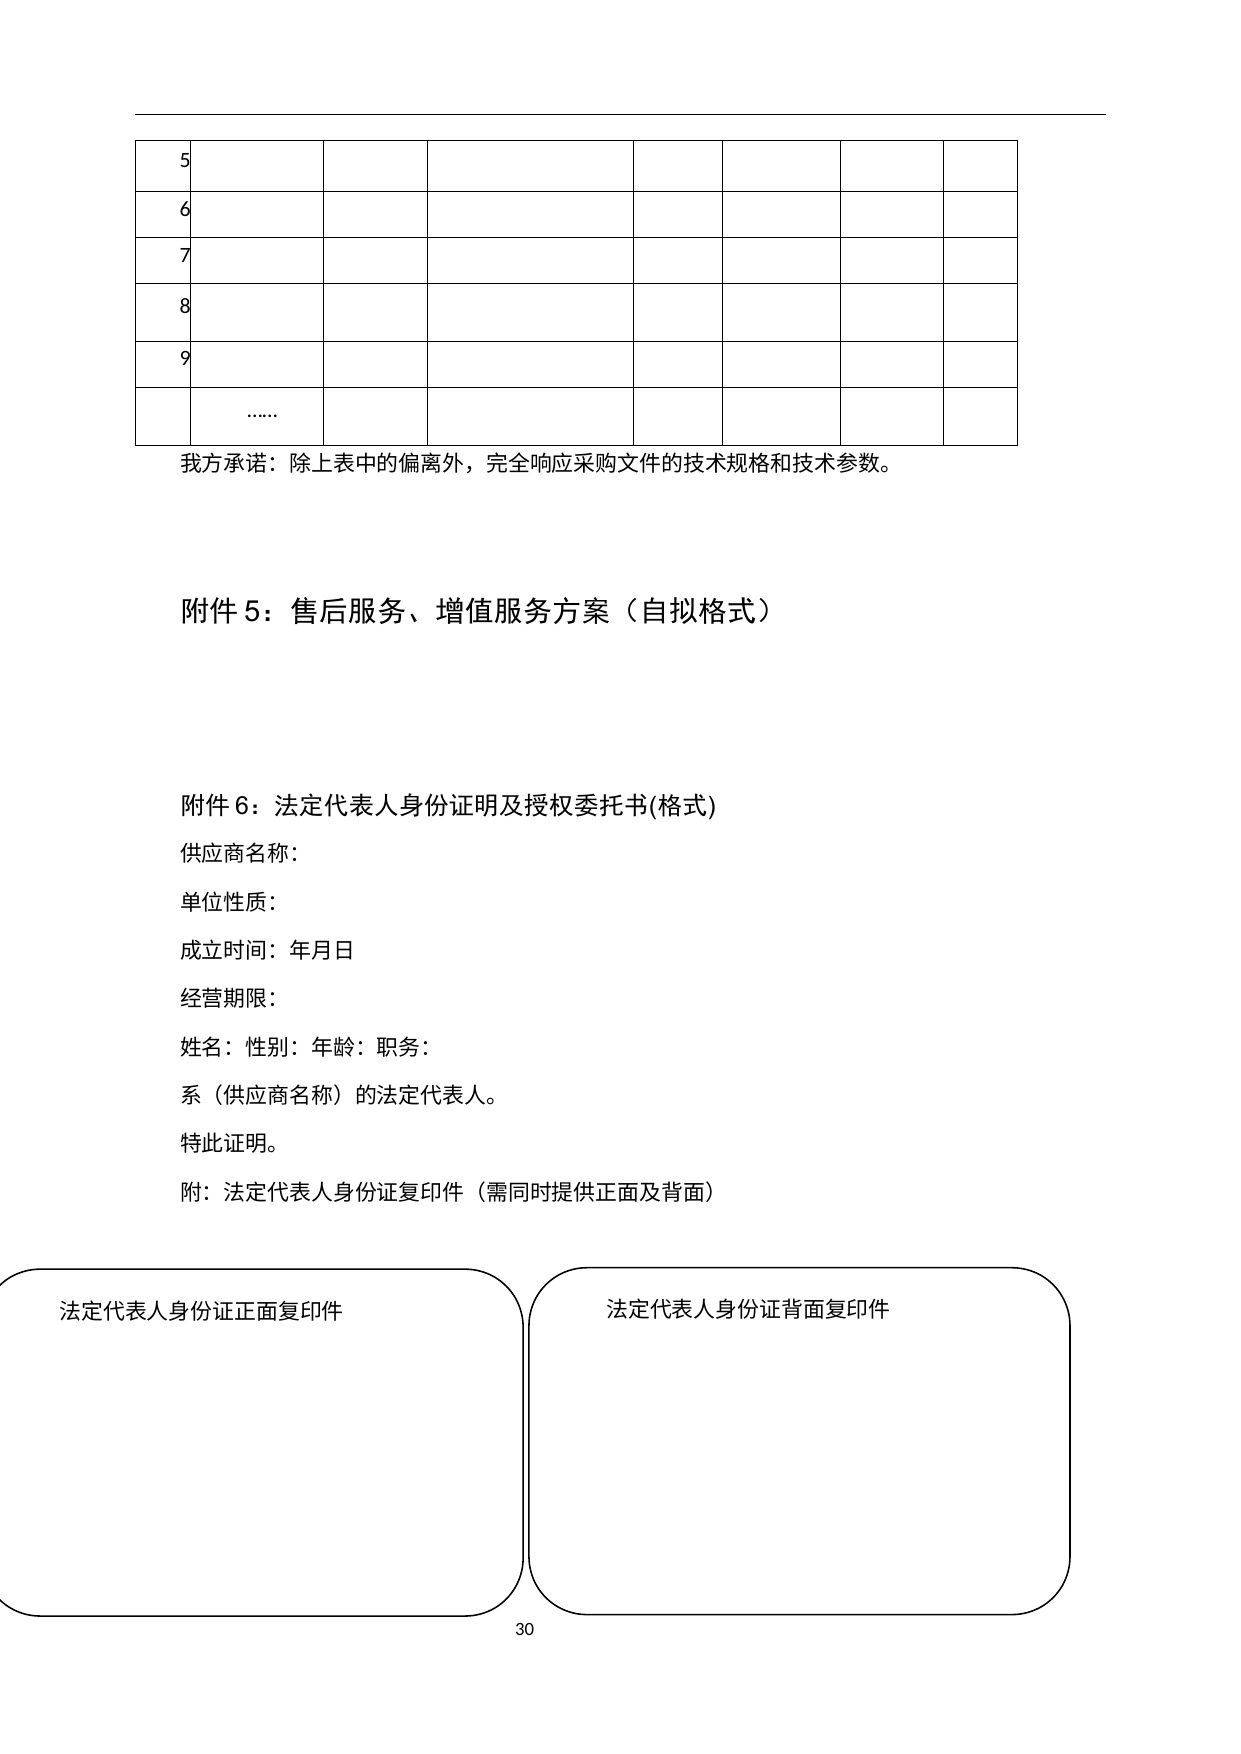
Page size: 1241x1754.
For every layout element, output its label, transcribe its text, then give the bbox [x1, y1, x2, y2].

table_cell …… [191, 388, 323, 445]
table_cell [324, 192, 427, 237]
table_cell [723, 192, 840, 237]
table_cell [324, 238, 427, 283]
table_cell [324, 342, 427, 387]
table_cell 6 [136, 192, 190, 237]
table_cell [324, 284, 427, 341]
text 成立时间：年月日 [135, 932, 1106, 965]
table_cell [634, 141, 722, 191]
table_cell [428, 192, 633, 237]
table_cell [841, 284, 943, 341]
table_cell [191, 342, 323, 387]
table_cell [944, 342, 1017, 387]
table_cell [428, 284, 633, 341]
table_cell [428, 238, 633, 283]
table_cell 7 [136, 238, 190, 283]
text 特此证明。 [135, 1126, 1106, 1158]
text 姓名：性别：年龄：职务： [135, 1029, 1106, 1062]
table_cell [723, 238, 840, 283]
table_cell [191, 238, 323, 283]
table_cell 5 [136, 141, 190, 191]
table_cell [841, 192, 943, 237]
table_cell [841, 141, 943, 191]
table_cell [428, 388, 633, 445]
text 单位性质： [135, 884, 1106, 917]
text 附件6：法定代表人身份证明及授权委托书(格式) [135, 788, 1106, 821]
table_cell 9 [136, 342, 190, 387]
table_cell [723, 342, 840, 387]
table_cell [944, 388, 1017, 445]
table_cell [723, 388, 840, 445]
text 经营期限： [135, 981, 1106, 1013]
table_cell [634, 192, 722, 237]
table_cell [191, 192, 323, 237]
table_cell [634, 238, 722, 283]
table_cell [136, 388, 190, 445]
table_cell [324, 141, 427, 191]
table_cell [944, 141, 1017, 191]
table_cell [944, 238, 1017, 283]
table_cell [723, 284, 840, 341]
text 附：法定代表人身份证复印件（需同时提供正面及背面） [135, 1174, 1106, 1207]
table_cell [841, 238, 943, 283]
table_cell 8 [136, 284, 190, 341]
table_cell [324, 388, 427, 445]
table_cell [428, 342, 633, 387]
table_cell [634, 284, 722, 341]
table_cell [191, 284, 323, 341]
text 供应商名称： [135, 836, 1106, 868]
table_cell [634, 342, 722, 387]
table_cell [841, 388, 943, 445]
table_cell [428, 141, 633, 191]
table_cell [944, 284, 1017, 341]
text 系（供应商名称）的法定代表人。 [135, 1077, 1106, 1110]
table_cell [944, 192, 1017, 237]
text 附件5：售后服务、增值服务方案（自拟格式） [135, 577, 1106, 642]
table_cell [841, 342, 943, 387]
text 我方承诺：除上表中的偏离外，完全响应采购文件的技术规格和技术参数。 [135, 446, 1106, 478]
table_cell [634, 388, 722, 445]
table_cell [191, 141, 323, 191]
table_cell [723, 141, 840, 191]
